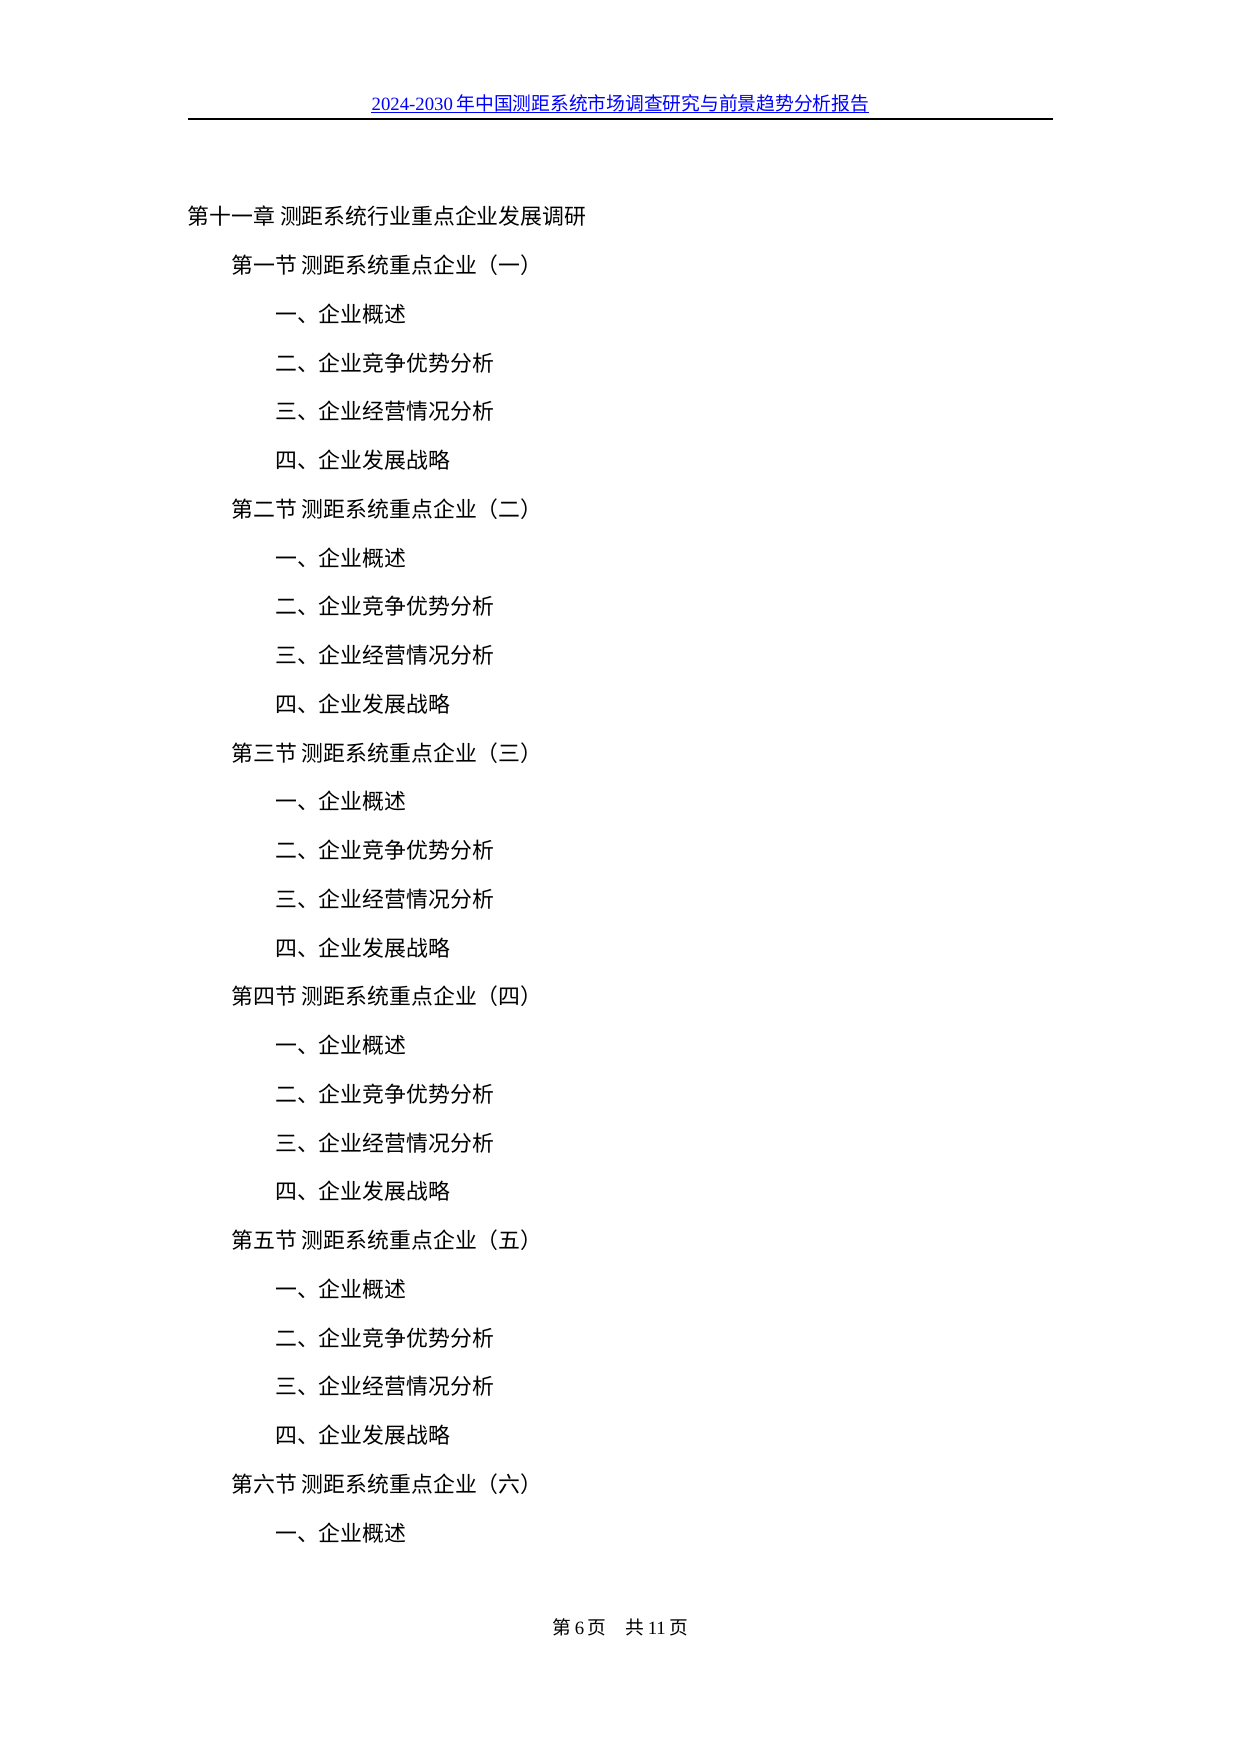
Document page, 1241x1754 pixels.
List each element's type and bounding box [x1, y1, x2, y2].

text [187, 150, 1053, 1548]
